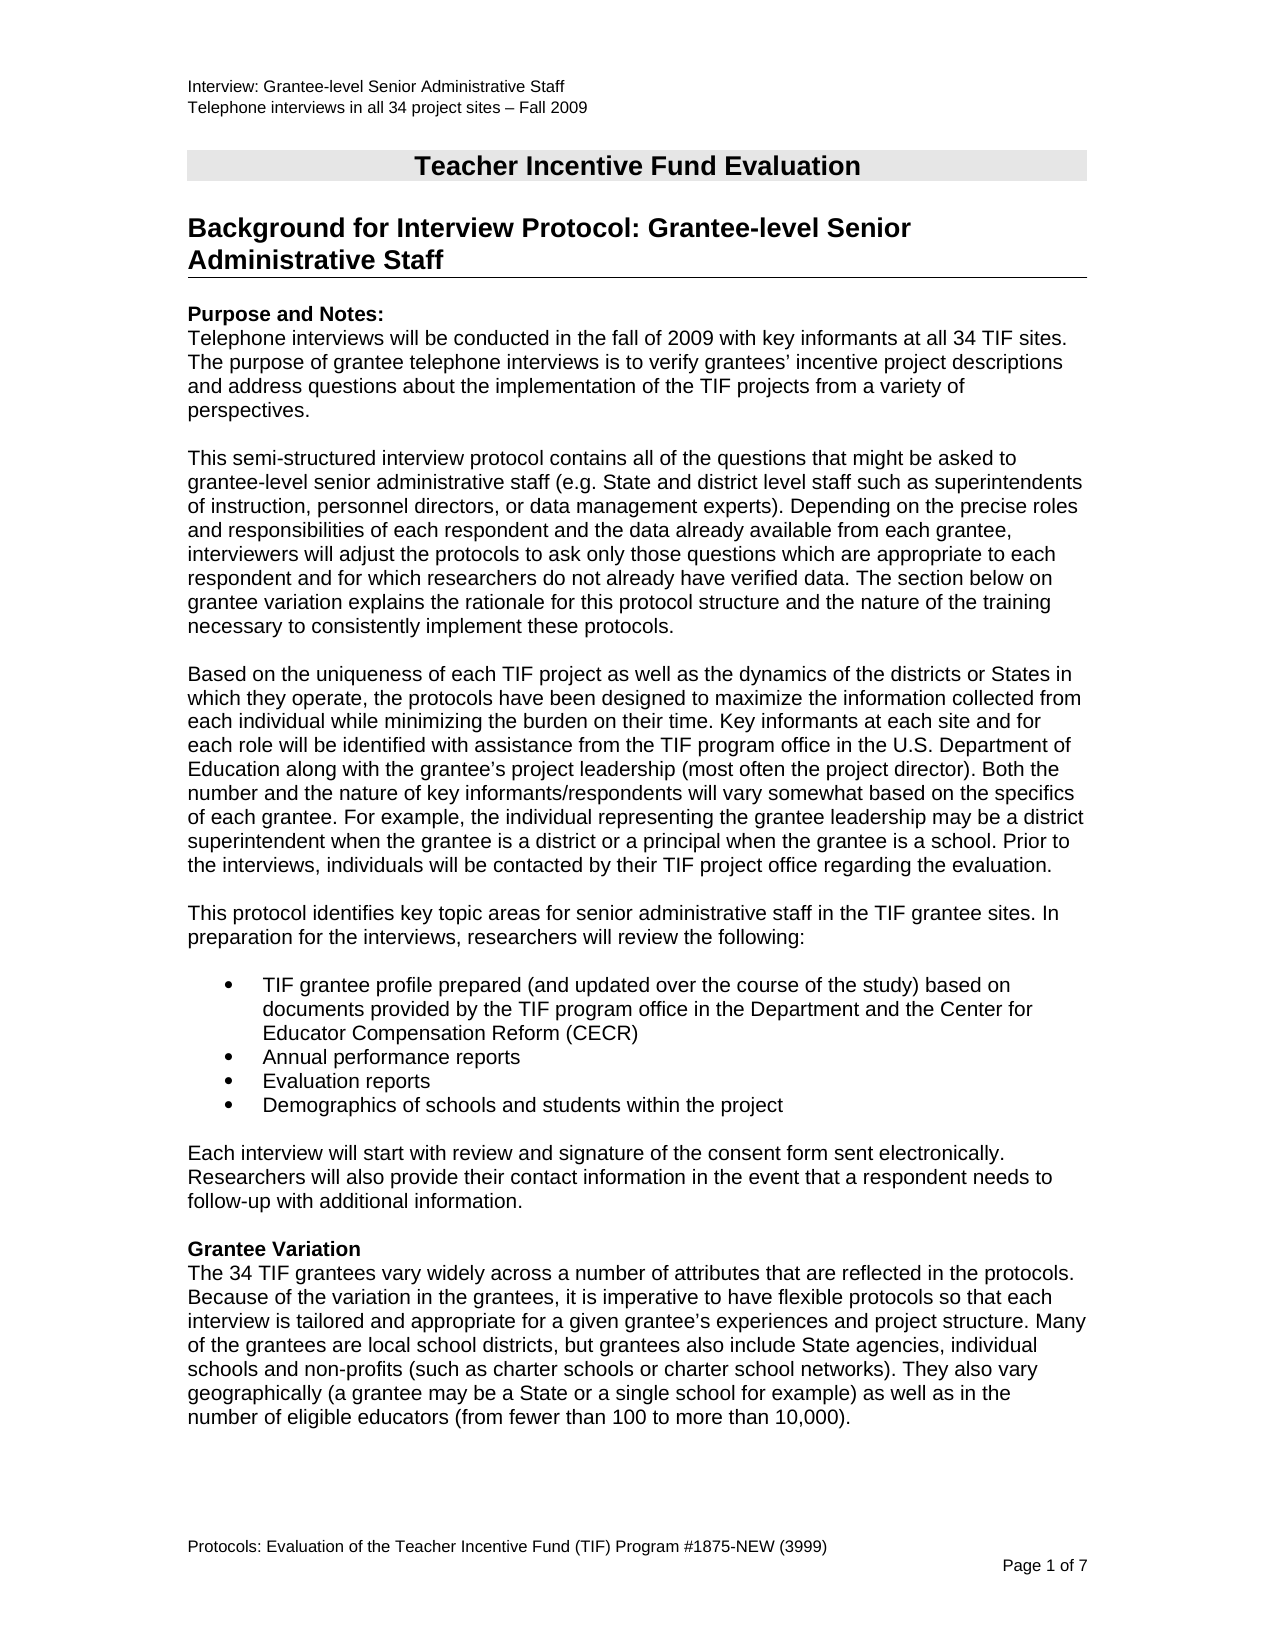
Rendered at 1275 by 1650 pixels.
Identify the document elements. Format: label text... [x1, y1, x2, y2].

list Demographics of schools and students within the project [225, 1093, 1087, 1117]
text This semi-structured interview protocol contains all of the questions that might be asked to grantee-level senior administrative staff (e.g. State and district level staff such as superintendents of instruction, personnel directors, or data management experts). Depending on the precise roles and responsibilities of each respondent and the data already available from each grantee, interviewers will adjust the protocols to ask only those questions which are appropriate to each respondent and for which researchers do not already have verified data. The section below on grantee variation explains the rationale for this protocol structure and the nature of the training necessary to consistently implement these protocols. [187, 446, 1087, 637]
text Purpose and Notes: [187, 302, 1087, 326]
text Telephone interviews will be conducted in the fall of 2009 with key informants at all 34 TIF sites. The purpose of grantee telephone interviews is to verify grantees’ incentive project descriptions and address questions about the implementation of the TIF projects from a variety of perspectives. [187, 326, 1087, 422]
text This protocol identifies key topic areas for senior administrative staff in the TIF grantee sites. In preparation for the interviews, researchers will review the following: [187, 901, 1087, 949]
text Grantee Variation [187, 1237, 1087, 1261]
text Each interview will start with review and signature of the consent form sent electronically. Researchers will also provide their contact information in the event that a respondent needs to follow-up with additional information. [187, 1141, 1087, 1213]
list Annual performance reports [225, 1045, 1087, 1069]
subtitle Teacher Incentive Fund Evaluation [187, 150, 1087, 181]
list TIF grantee profile prepared (and updated over the course of the study) based on documents provided by the TIF program office in the Department and the Center for Educator Compensation Reform (CECR) [225, 973, 1087, 1045]
text Based on the uniqueness of each TIF project as well as the dynamics of the districts or States in which they operate, the protocols have been designed to maximize the information collected from each individual while minimizing the burden on their time. Key informants at each site and for each role will be identified with assistance from the TIF program office in the U.S. Department of Education along with the grantee’s project leadership (most often the project director). Both the number and the nature of key informants/respondents will vary somewhat based on the specifics of each grantee. For example, the individual representing the grantee leadership may be a district superintendent when the grantee is a district or a principal when the grantee is a school. Prior to the interviews, individuals will be contacted by their TIF project office regarding the evaluation. [187, 661, 1087, 877]
subtitle Background for Interview Protocol: Grantee-level Senior Administrative Staff [187, 212, 1087, 278]
list Evaluation reports [225, 1069, 1087, 1093]
text The 34 TIF grantees vary widely across a number of attributes that are reflected in the protocols. Because of the variation in the grantees, it is imperative to have flexible protocols so that each interview is tailored and appropriate for a given grantee’s experiences and project structure. Many of the grantees are local school districts, but grantees also include State agencies, individual schools and non-profits (such as charter schools or charter school networks). They also vary geographically (a grantee may be a State or a single school for example) as well as in the number of eligible educators (from fewer than 100 to more than 10,000). [187, 1261, 1087, 1428]
